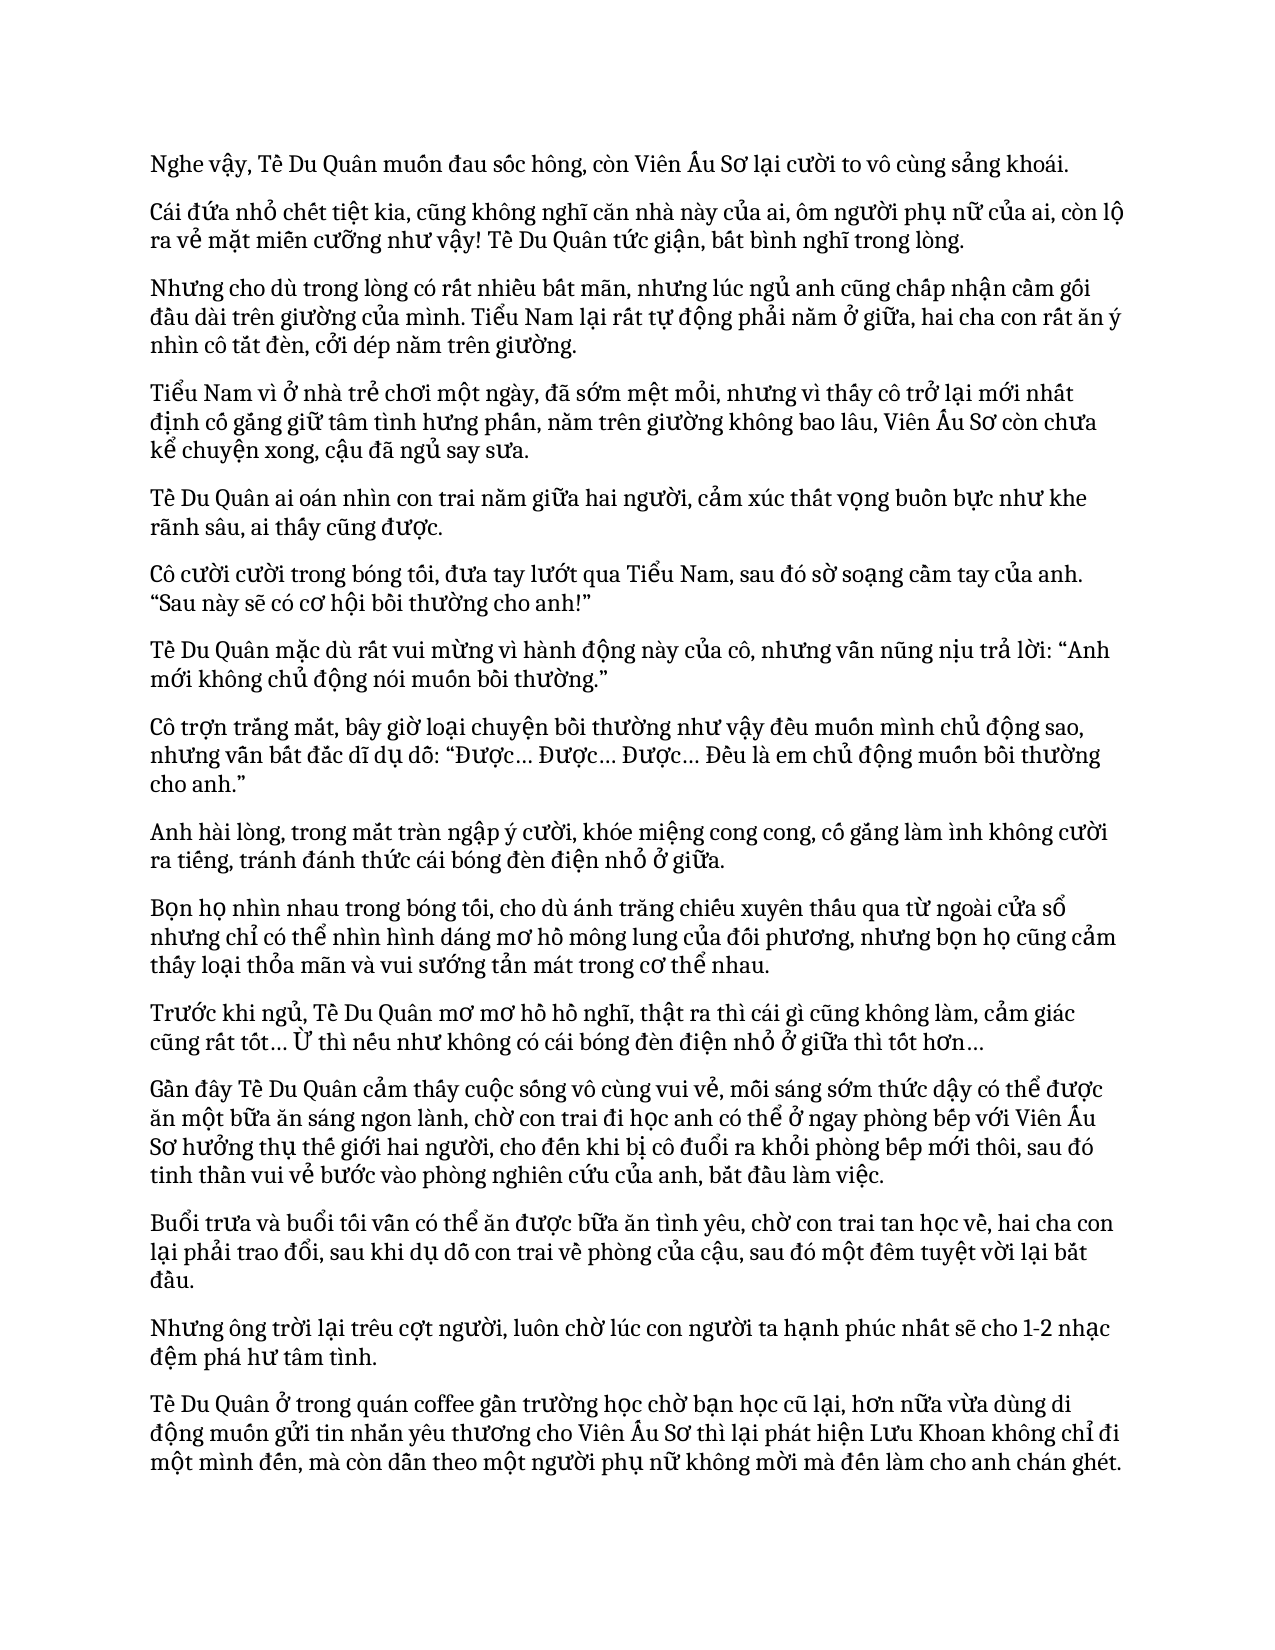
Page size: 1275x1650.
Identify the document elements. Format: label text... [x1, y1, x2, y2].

text Nhưng cho dù trong lòng có rất nhiều bất mãn, nhưng lúc ngủ anh cũng chấp nhận cầm gối đầu dài trên giường của mình. Tiểu Nam lại rất tự động phải nằm ở giữa, hai cha con rất ăn ý nhìn cô tắt đèn, cởi dép nằm trên giường. [150, 274, 1125, 360]
text Nhưng ông trời lại trêu cợt người, luôn chờ lúc con người ta hạnh phúc nhất sẽ cho 1-2 nhạc đệm phá hư tâm tình. [150, 1314, 1125, 1371]
text Gần đây Tề Du Quân cảm thấy cuộc sống vô cùng vui vẻ, mỗi sáng sớm thức dậy có thể được ăn một bữa ăn sáng ngon lành, chờ con trai đi học anh có thể ở ngay phòng bếp với Viên Ấu Sơ hưởng thụ thế giới hai người, cho đến khi bị cô đuổi ra khỏi phòng bếp mới thôi, sau đó tinh thần vui vẻ bước vào phòng nghiên cứu của anh, bắt đầu làm việc. [150, 1075, 1125, 1190]
text Tề Du Quân ở trong quán coffee gần trường học chờ bạn học cũ lại, hơn nữa vừa dùng di động muốn gửi tin nhắn yêu thương cho Viên Ấu Sơ thì lại phát hiện Lưu Khoan không chỉ đi một mình đến, mà còn dẫn theo một người phụ nữ không mời mà đến làm cho anh chán ghét. [150, 1390, 1125, 1476]
text Tiểu Nam vì ở nhà trẻ chơi một ngày, đã sớm mệt mỏi, nhưng vì thấy cô trở lại mới nhất định cố gắng giữ tâm tình hưng phấn, nằm trên giường không bao lâu, Viên Ấu Sơ còn chưa kể chuyện xong, cậu đã ngủ say sưa. [150, 379, 1125, 465]
text Buổi trưa và buổi tối vẫn có thể ăn được bữa ăn tình yêu, chờ con trai tan học về, hai cha con lại phải trao đổi, sau khi dụ dỗ con trai về phòng của cậu, sau đó một đêm tuyệt vời lại bắt đầu. [150, 1209, 1125, 1295]
text Cô trợn trắng mắt, bây giờ loại chuyện bồi thường như vậy đều muốn mình chủ động sao, nhưng vẫn bất đắc dĩ dụ dỗ: “Được… Được… Được… Đều là em chủ động muốn bồi thường cho anh.” [150, 712, 1125, 799]
text Tề Du Quân mặc dù rất vui mừng vì hành động này của cô, nhưng vẫn nũng nịu trả lời: “Anh mới không chủ động nói muốn bồi thường.” [150, 636, 1125, 694]
text Bọn họ nhìn nhau trong bóng tối, cho dù ánh trăng chiếu xuyên thấu qua từ ngoài cửa sổ nhưng chỉ có thể nhìn hình dáng mơ hồ mông lung của đối phương, nhưng bọn họ cũng cảm thấy loại thỏa mãn và vui sướng tản mát trong cơ thể nhau. [150, 894, 1125, 980]
text Cô cười cười trong bóng tối, đưa tay lướt qua Tiểu Nam, sau đó sờ soạng cầm tay của anh. “Sau này sẽ có cơ hội bồi thường cho anh!” [150, 560, 1125, 617]
text Tề Du Quân ai oán nhìn con trai nằm giữa hai người, cảm xúc thất vọng buồn bực như khe rãnh sâu, ai thấy cũng được. [150, 484, 1125, 541]
text Nghe vậy, Tề Du Quân muốn đau sốc hông, còn Viên Ấu Sơ lại cười to vô cùng sảng khoái. [150, 150, 1125, 179]
text Cái đứa nhỏ chết tiệt kia, cũng không nghĩ căn nhà này của ai, ôm người phụ nữ của ai, còn lộ ra vẻ mặt miễn cưỡng như vậy! Tề Du Quân tức giận, bất bình nghĩ trong lòng. [150, 197, 1125, 255]
text Anh hài lòng, trong mắt tràn ngập ý cười, khóe miệng cong cong, cố gắng làm ình không cười ra tiếng, tránh đánh thức cái bóng đèn điện nhỏ ở giữa. [150, 817, 1125, 875]
text Trước khi ngủ, Tề Du Quân mơ mơ hồ hồ nghĩ, thật ra thì cái gì cũng không làm, cảm giác cũng rất tốt… Ừ thì nếu như không có cái bóng đèn điện nhỏ ở giữa thì tốt hơn… [150, 999, 1125, 1056]
